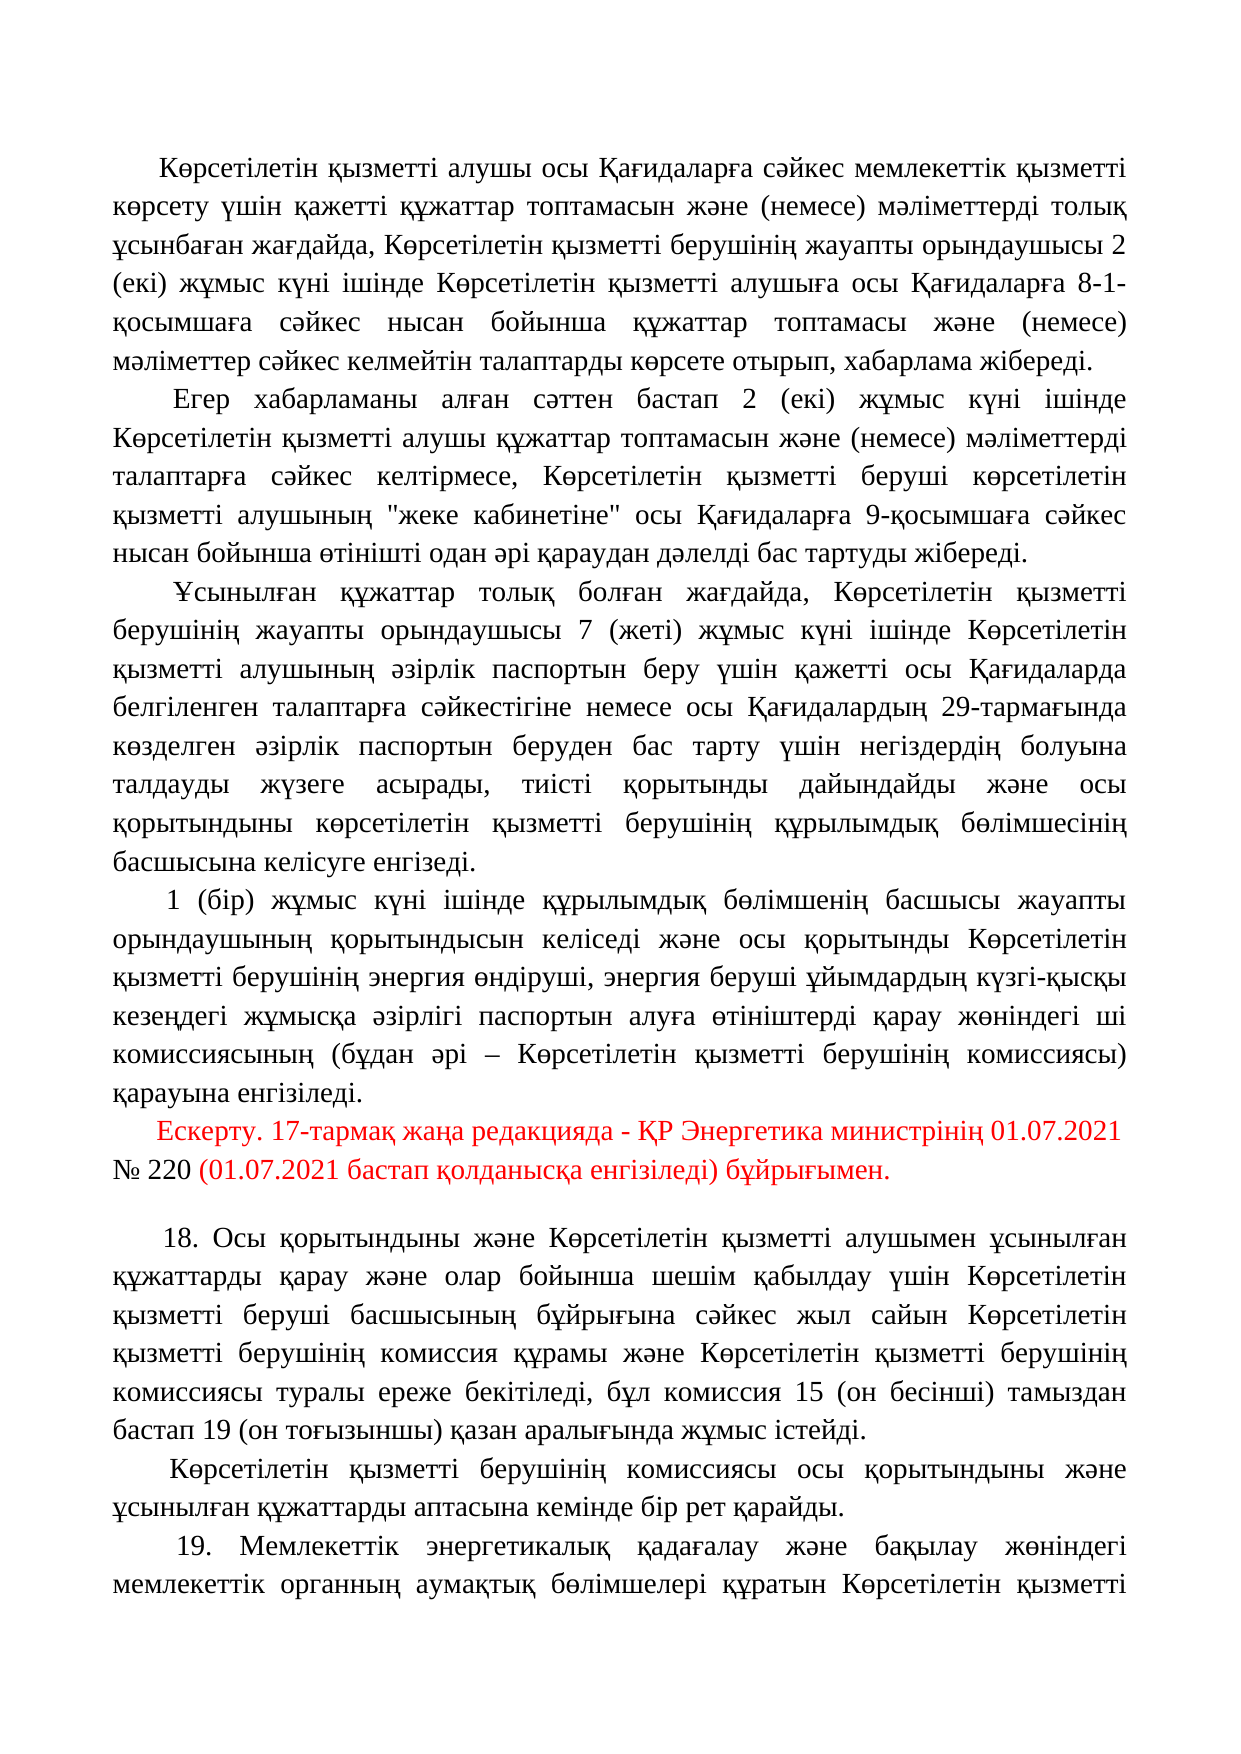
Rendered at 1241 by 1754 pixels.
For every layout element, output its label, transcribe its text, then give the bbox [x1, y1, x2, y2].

text Ұсынылған құжаттар толық болған жағдайда, Көрсетілетін қызметті берушінің жауапты орындаушысы 7 (жеті) жұмыс күні ішінде Көрсетілетін қызметті алушының әзірлік паспортын беру үшін қажетті осы Қағидаларда белгіленген талаптарға сәйкестігіне немесе осы Қағидалардың 29-тармағында көзделген әзірлік паспортын беруден бас тарту үшін негіздердің болуына талдауды жүзеге асырады, тиісті қорытынды дайындайды және осы қорытындыны көрсетілетін қызметті берушінің құрылымдық бөлімшесінің басшысына келісуге енгізеді. [112, 574, 1128, 877]
text Көрсетілетін қызметті берушінің комиссиясы осы қорытындыны және ұсынылған құжаттарды аптасына кемінде бір рет қарайды. [112, 1451, 1128, 1523]
text Ескерту. 17-тармақ жаңа редакцияда - ҚР Энергетика министрінің 01.07.2021 № 220 (01.07.2021 бастап қолданысқа енгізіледі) бұйрығымен. [112, 1113, 1128, 1216]
text 1 (бір) жұмыс күні ішінде құрылымдық бөлімшенің басшысы жауапты орындаушының қорытындысын келіседі және осы қорытынды Көрсетілетін қызметті берушінің энергия өндіруші, энергия беруші ұйымдардың күзгі-қысқы кезеңдегі жұмысқа әзірлігі паспортын алуға өтініштерді қарау жөніндегі ші комиссиясының (бұдан әрі – Көрсетілетін қызметті берушінің комиссиясы) қарауына енгізіледі. [112, 882, 1128, 1108]
text Егер хабарламаны алған сәттен бастап 2 (екі) жұмыс күні ішінде Көрсетілетін қызметті алушы құжаттар топтамасын және (немесе) мәліметтерді талаптарға сәйкес келтірмесе, Көрсетілетін қызметті беруші көрсетілетін қызметті алушының "жеке кабинетіне" осы Қағидаларға 9-қосымшаға сәйкес нысан бойынша өтінішті одан әрі қараудан дәлелді бас тартуды жібереді. [112, 381, 1128, 569]
text Көрсетілетін қызметті алушы осы Қағидаларға сәйкес мемлекеттік қызметті көрсету үшін қажетті құжаттар топтамасын және (немесе) мәліметтерді толық ұсынбаған жағдайда, Көрсетілетін қызметті берушінің жауапты орындаушысы 2 (екі) жұмыс күні ішінде Көрсетілетін қызметті алушыға осы Қағидаларға 8-1-қосымшаға сәйкес нысан бойынша құжаттар топтамасы және (немесе) мәліметтер сәйкес келмейтін талаптарды көрсете отырып, хабарлама жібереді. [112, 150, 1128, 376]
text 18. Осы қорытындыны және Көрсетілетін қызметті алушымен ұсынылған құжаттарды қарау және олар бойынша шешім қабылдау үшін Көрсетілетін қызметті беруші басшысының бұйрығына сәйкес жыл сайын Көрсетілетін қызметті берушінің комиссия құрамы және Көрсетілетін қызметті берушінің комиссиясы туралы ереже бекітіледі, бұл комиссия 15 (он бесінші) тамыздан бастап 19 (он тоғызыншы) қазан аралығында жұмыс істейді. [112, 1220, 1128, 1446]
